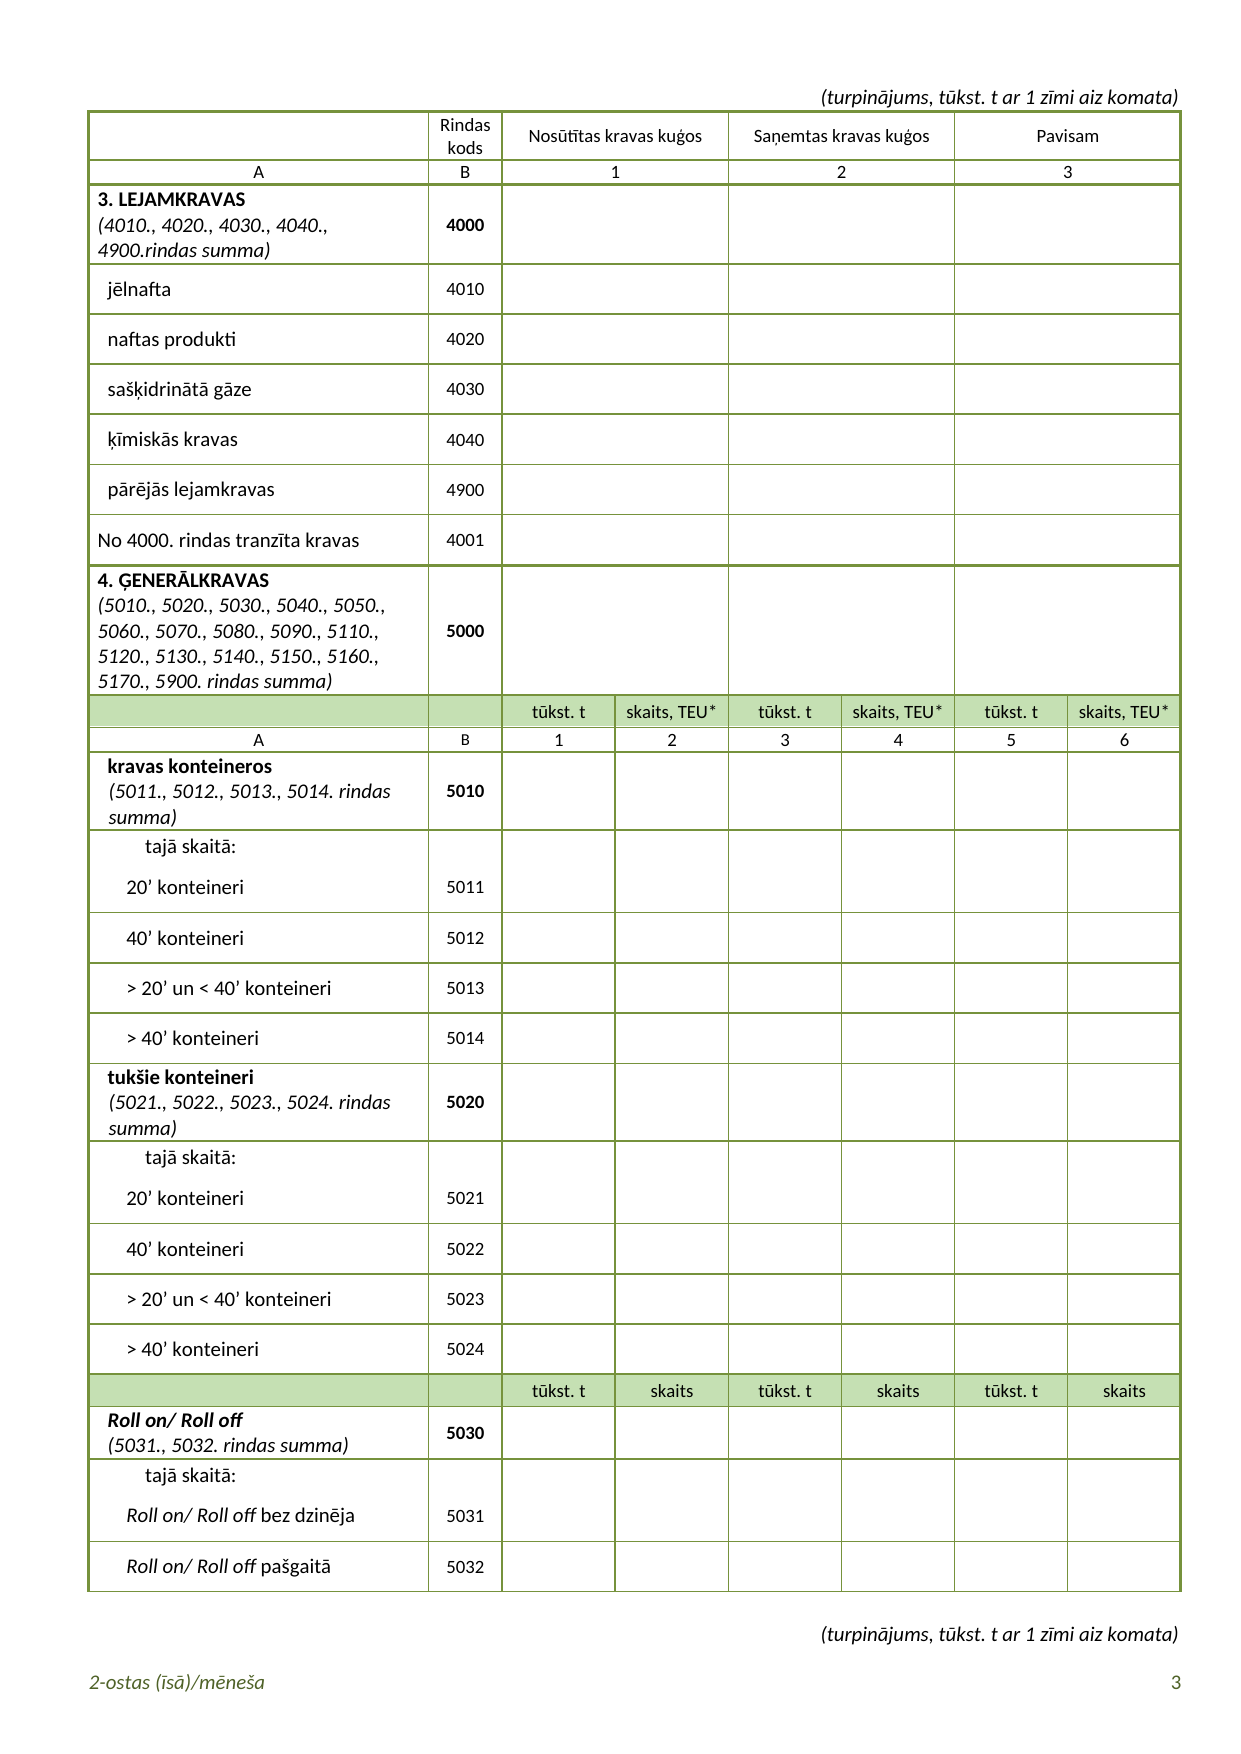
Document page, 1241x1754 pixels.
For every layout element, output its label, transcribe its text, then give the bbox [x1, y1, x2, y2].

table_cell A [90, 728, 428, 751]
table_cell [842, 1275, 954, 1323]
table_cell [729, 913, 841, 962]
table_cell [503, 831, 614, 862]
table_cell 4 [842, 728, 954, 751]
table_cell [955, 415, 1179, 463]
table_cell 3. LEJAMKRAVAS (4010., 4020., 4030., 4040., 4900.rindas summa) [90, 186, 428, 263]
table_cell 5031 [429, 1490, 501, 1541]
table_cell 4001 [429, 515, 501, 564]
table_cell 5011 [429, 862, 501, 912]
table_cell A [90, 161, 428, 183]
table_cell [955, 862, 1067, 912]
table_cell 5032 [429, 1542, 501, 1591]
table_cell [503, 515, 728, 564]
table_cell [1068, 1275, 1179, 1323]
table_cell [503, 315, 728, 363]
table_cell [955, 1490, 1067, 1541]
table_cell 5010 [429, 753, 501, 829]
table_cell [1068, 1142, 1179, 1172]
table_cell sašķidrinātā gāze [90, 365, 428, 413]
table_cell [90, 1375, 428, 1406]
table_cell [503, 753, 614, 829]
table_cell [729, 567, 954, 694]
table_cell [729, 265, 954, 313]
table_cell [1068, 1407, 1179, 1458]
table_cell [616, 913, 728, 962]
table_cell > 20’ un < 40’ konteineri [90, 964, 428, 1012]
table_cell 5023 [429, 1275, 501, 1323]
table_cell [955, 1142, 1067, 1172]
table_cell [729, 1064, 841, 1140]
table_cell [503, 1325, 614, 1373]
table_cell [842, 1014, 954, 1062]
table_cell [955, 1014, 1067, 1062]
table_cell 3 [729, 728, 841, 751]
table_cell [1068, 753, 1179, 829]
table_cell [955, 1224, 1067, 1273]
table_cell [955, 1275, 1067, 1323]
table_cell skaits, TEU* [1068, 696, 1179, 726]
table_cell [1068, 862, 1179, 912]
table_cell [503, 1173, 614, 1223]
table_cell tajā skaitā: [90, 831, 428, 862]
table_cell > 40’ konteineri [90, 1325, 428, 1373]
table_cell [616, 862, 728, 912]
table_cell [729, 964, 841, 1012]
table_cell [429, 1375, 501, 1406]
table_cell 4010 [429, 265, 501, 313]
text (turpinājums, tūkst. t ar 1 zīmi aiz komata) [89, 1621, 1181, 1646]
table_cell 2 [729, 161, 954, 183]
table_cell [842, 753, 954, 829]
table_cell [729, 1490, 841, 1541]
table_cell 20’ konteineri [90, 1173, 428, 1223]
table_cell [955, 1173, 1067, 1223]
table_cell tūkst. t [729, 1375, 841, 1406]
table_cell [729, 1224, 841, 1273]
table_cell [616, 1325, 728, 1373]
table_cell 5000 [429, 567, 501, 694]
table_header Pavisam [955, 113, 1179, 159]
table_cell 1 [503, 161, 728, 183]
table_cell [842, 1407, 954, 1458]
table_header Nosūtītas kravas kuģos [503, 113, 728, 159]
table_cell jēlnafta [90, 265, 428, 313]
table_cell 5022 [429, 1224, 501, 1273]
table_cell [729, 365, 954, 413]
table_cell [729, 1275, 841, 1323]
table_cell tajā skaitā: [90, 1142, 428, 1172]
table_cell [616, 1460, 728, 1490]
table_cell [1068, 1224, 1179, 1273]
table_cell [955, 831, 1067, 862]
table_cell [729, 1173, 841, 1223]
table_cell [1068, 1460, 1179, 1490]
table_cell 40’ konteineri [90, 913, 428, 962]
table_cell tukšie konteineri (5021., 5022., 5023., 5024. rindas summa) [90, 1064, 428, 1140]
table_cell [955, 515, 1179, 564]
table_cell [503, 365, 728, 413]
table_cell [503, 1490, 614, 1541]
table_cell [616, 1142, 728, 1172]
table_cell [1068, 1325, 1179, 1373]
table_cell [729, 753, 841, 829]
table_cell [842, 1173, 954, 1223]
table_cell [1068, 1014, 1179, 1062]
table_cell 4. ĢENERĀLKRAVAS (5010., 5020., 5030., 5040., 5050., 5060., 5070., 5080., 5090., 5110., 5120., 5130., 5140., 5150., 5160., 5170., 5900. rindas summa) [90, 567, 428, 694]
table_cell [616, 1275, 728, 1323]
table_header Rindas kods [429, 113, 501, 159]
table_cell [955, 567, 1179, 694]
table_cell [90, 696, 428, 726]
table_cell pārējās lejamkravas [90, 465, 428, 514]
table_cell [842, 964, 954, 1012]
table_cell [955, 1542, 1067, 1591]
table_cell 5021 [429, 1173, 501, 1223]
text (turpinājums, tūkst. t ar 1 zīmi aiz komata) [89, 84, 1181, 110]
table_cell [616, 1014, 728, 1062]
table_cell [729, 315, 954, 363]
table_cell [729, 831, 841, 862]
table_cell kravas konteineros (5011., 5012., 5013., 5014. rindas summa) [90, 753, 428, 829]
table_cell [729, 1014, 841, 1062]
table_cell [842, 831, 954, 862]
table_cell skaits, TEU* [616, 696, 728, 726]
table_cell 4040 [429, 415, 501, 463]
table_cell [955, 913, 1067, 962]
table_cell 3 [955, 161, 1179, 183]
table_cell [729, 1325, 841, 1373]
table_cell [842, 862, 954, 912]
table_cell [955, 1064, 1067, 1140]
table_cell 5013 [429, 964, 501, 1012]
table_cell 4030 [429, 365, 501, 413]
table_cell Roll on/ Roll off pašgaitā [90, 1542, 428, 1591]
table_cell [955, 186, 1179, 263]
table_cell [955, 265, 1179, 313]
table_cell skaits [616, 1375, 728, 1406]
table_cell [503, 913, 614, 962]
table_cell 5 [955, 728, 1067, 751]
table_cell [503, 465, 728, 514]
table_cell [503, 1542, 614, 1591]
table_cell [955, 465, 1179, 514]
table_cell [616, 964, 728, 1012]
table_cell [1068, 1490, 1179, 1541]
table_cell [503, 1014, 614, 1062]
table_cell [1068, 1542, 1179, 1591]
table_cell [1068, 964, 1179, 1012]
table_cell skaits [1068, 1375, 1179, 1406]
table_cell tūkst. t [503, 696, 614, 726]
table_cell Roll on/ Roll off bez dzinēja [90, 1490, 428, 1541]
table_cell 1 [503, 728, 614, 751]
table_cell naftas produkti [90, 315, 428, 363]
table_cell [955, 315, 1179, 363]
table_header Saņemtas kravas kuģos [729, 113, 954, 159]
table_cell [429, 696, 501, 726]
table_cell [955, 1325, 1067, 1373]
table_cell Roll on/ Roll off (5031., 5032. rindas summa) [90, 1407, 428, 1458]
table_cell [729, 515, 954, 564]
table_cell [503, 1275, 614, 1323]
table_cell [616, 753, 728, 829]
table_cell 5020 [429, 1064, 501, 1140]
table_cell [729, 1407, 841, 1458]
table_cell [616, 1224, 728, 1273]
table_cell 5024 [429, 1325, 501, 1373]
table_cell [1068, 913, 1179, 962]
table_cell [955, 964, 1067, 1012]
table_cell [729, 1460, 841, 1490]
table_cell [503, 862, 614, 912]
table_cell B [429, 728, 501, 751]
table_cell B [429, 161, 501, 183]
table_cell [1068, 1173, 1179, 1223]
table_cell 6 [1068, 728, 1179, 751]
table_cell [503, 1460, 614, 1490]
table_cell 2 [616, 728, 728, 751]
table_cell [616, 1173, 728, 1223]
table_cell [616, 831, 728, 862]
table_cell [503, 1224, 614, 1273]
table_cell 5014 [429, 1014, 501, 1062]
table_cell [429, 831, 501, 862]
table_cell [729, 186, 954, 263]
table_cell tūkst. t [503, 1375, 614, 1406]
table_cell [503, 265, 728, 313]
table_cell ķīmiskās kravas [90, 415, 428, 463]
table_cell [842, 1142, 954, 1172]
table_cell > 20’ un < 40’ konteineri [90, 1275, 428, 1323]
table_cell [729, 1542, 841, 1591]
table_cell [842, 1224, 954, 1273]
table_cell [503, 1142, 614, 1172]
table_cell [729, 415, 954, 463]
table_cell tūkst. t [729, 696, 841, 726]
table_cell [729, 1142, 841, 1172]
table_cell [1068, 831, 1179, 862]
table_cell [842, 1490, 954, 1541]
table_cell [503, 1064, 614, 1140]
table_cell [729, 862, 841, 912]
table_cell [429, 1460, 501, 1490]
table_cell [955, 1460, 1067, 1490]
table_cell tajā skaitā: [90, 1460, 428, 1490]
table_cell tūkst. t [955, 696, 1067, 726]
table_cell [616, 1490, 728, 1541]
table_cell skaits, TEU* [842, 696, 954, 726]
table_cell tūkst. t [955, 1375, 1067, 1406]
table_cell 5030 [429, 1407, 501, 1458]
table_cell 5012 [429, 913, 501, 962]
table_cell 4000 [429, 186, 501, 263]
table_cell [503, 567, 728, 694]
table_cell [842, 1064, 954, 1140]
table_cell [503, 186, 728, 263]
table_cell 20’ konteineri [90, 862, 428, 912]
table_cell [503, 964, 614, 1012]
table_cell skaits [842, 1375, 954, 1406]
table_cell [842, 1460, 954, 1490]
table_cell [1068, 1064, 1179, 1140]
table_cell [503, 415, 728, 463]
table_header [90, 113, 428, 159]
table_cell [429, 1142, 501, 1172]
table_cell [616, 1064, 728, 1140]
table_cell 4900 [429, 465, 501, 514]
table_cell 40’ konteineri [90, 1224, 428, 1273]
table_cell [842, 1542, 954, 1591]
table_cell > 40’ konteineri [90, 1014, 428, 1062]
table_cell 4020 [429, 315, 501, 363]
table_cell [729, 465, 954, 514]
table_cell [842, 913, 954, 962]
table_cell [616, 1542, 728, 1591]
table_cell [842, 1325, 954, 1373]
table_cell [955, 1407, 1067, 1458]
table_cell No 4000. rindas tranzīta kravas [90, 515, 428, 564]
table_cell [955, 753, 1067, 829]
table_cell [955, 365, 1179, 413]
table_cell [616, 1407, 728, 1458]
table_cell [503, 1407, 614, 1458]
